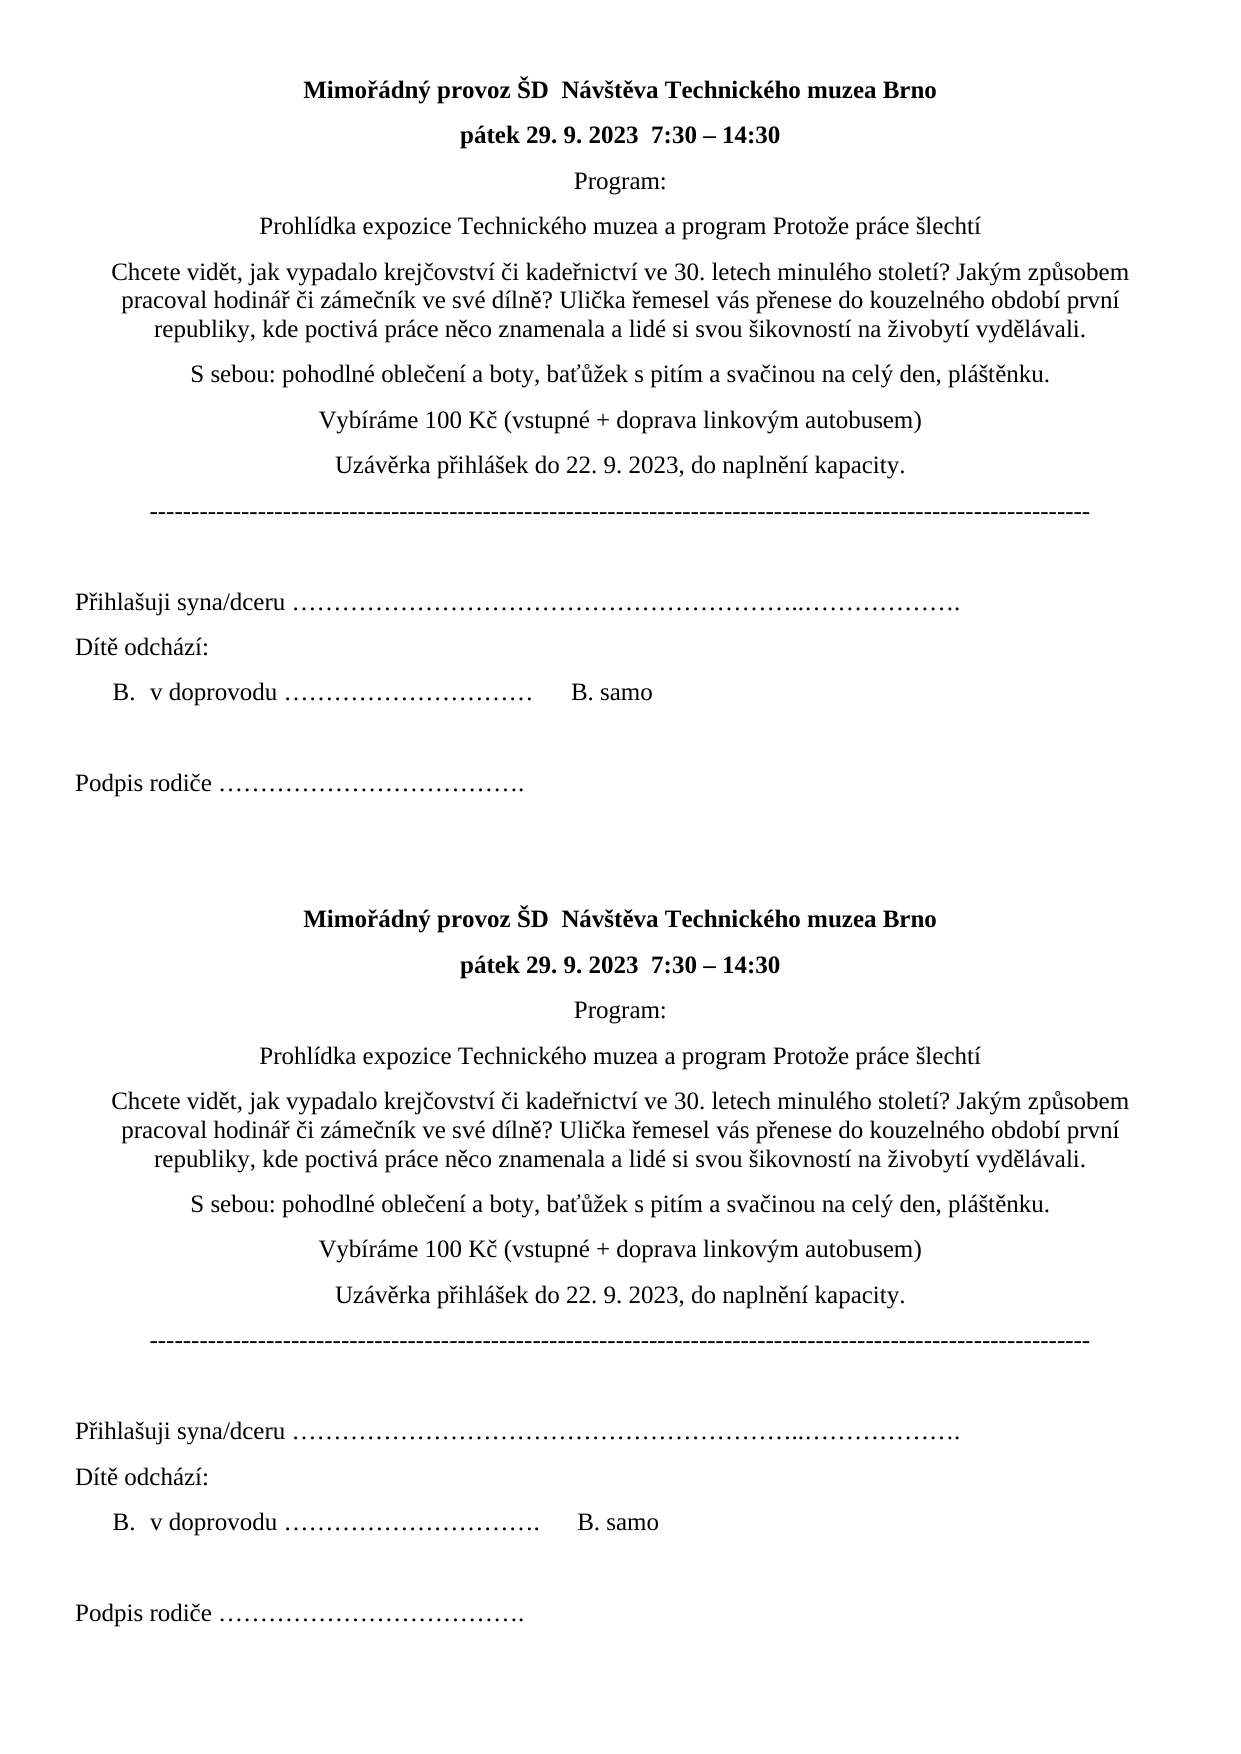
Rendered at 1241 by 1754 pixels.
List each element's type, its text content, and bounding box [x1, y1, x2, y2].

text Prohlídka expozice Technického muzea a program Protože práce šlechtí [75, 1041, 1165, 1069]
text Uzávěrka přihlášek do 22. 9. 2023, do naplnění kapacity. [75, 1280, 1165, 1309]
text ----------------------------------------------------------------------------------------------------------------- [75, 496, 1165, 524]
text ----------------------------------------------------------------------------------------------------------------- [75, 1325, 1165, 1354]
text Mimořádný provoz ŠD Návštěva Technického muzea Brno [75, 75, 1165, 104]
text Přihlašuji syna/dceru ……………………………………………………..………………. [75, 587, 1165, 615]
text Mimořádný provoz ŠD Návštěva Technického muzea Brno [75, 904, 1165, 933]
text Program: [75, 995, 1165, 1024]
list v doprovodu ………………………… B. samo [112, 677, 1165, 706]
text Chcete vidět, jak vypadalo krejčovství či kadeřnictví ve 30. letech minulého století? Jakým způsobem pracoval hodinář či zámečník ve své dílně? Ulička řemesel vás přenese do kouzelného období první republiky, kde poctivá práce něco znamenala a lidé si svou šikovností na živobytí vydělávali. [75, 257, 1165, 343]
text Chcete vidět, jak vypadalo krejčovství či kadeřnictví ve 30. letech minulého století? Jakým způsobem pracoval hodinář či zámečník ve své dílně? Ulička řemesel vás přenese do kouzelného období první republiky, kde poctivá práce něco znamenala a lidé si svou šikovností na živobytí vydělávali. [75, 1086, 1165, 1172]
text S sebou: pohodlné oblečení a boty, baťůžek s pitím a svačinou na celý den, pláštěnku. [75, 1189, 1165, 1218]
text Uzávěrka přihlášek do 22. 9. 2023, do naplnění kapacity. [75, 450, 1165, 479]
text Dítě odchází: [75, 1462, 1165, 1490]
text Vybíráme 100 Kč (vstupné + doprava linkovým autobusem) [75, 1234, 1165, 1263]
text pátek 29. 9. 2023 7:30 – 14:30 [75, 120, 1165, 149]
list v doprovodu …………………………. B. samo [112, 1507, 1165, 1536]
text Přihlašuji syna/dceru ……………………………………………………..………………. [75, 1416, 1165, 1445]
text Vybíráme 100 Kč (vstupné + doprava linkovým autobusem) [75, 405, 1165, 434]
text Program: [75, 166, 1165, 194]
text Prohlídka expozice Technického muzea a program Protože práce šlechtí [75, 211, 1165, 240]
text Podpis rodiče ………………………………. [75, 768, 1165, 797]
text Podpis rodiče ………………………………. [75, 1598, 1165, 1627]
text Dítě odchází: [75, 632, 1165, 661]
text pátek 29. 9. 2023 7:30 – 14:30 [75, 950, 1165, 979]
text S sebou: pohodlné oblečení a boty, baťůžek s pitím a svačinou na celý den, pláštěnku. [75, 359, 1165, 388]
